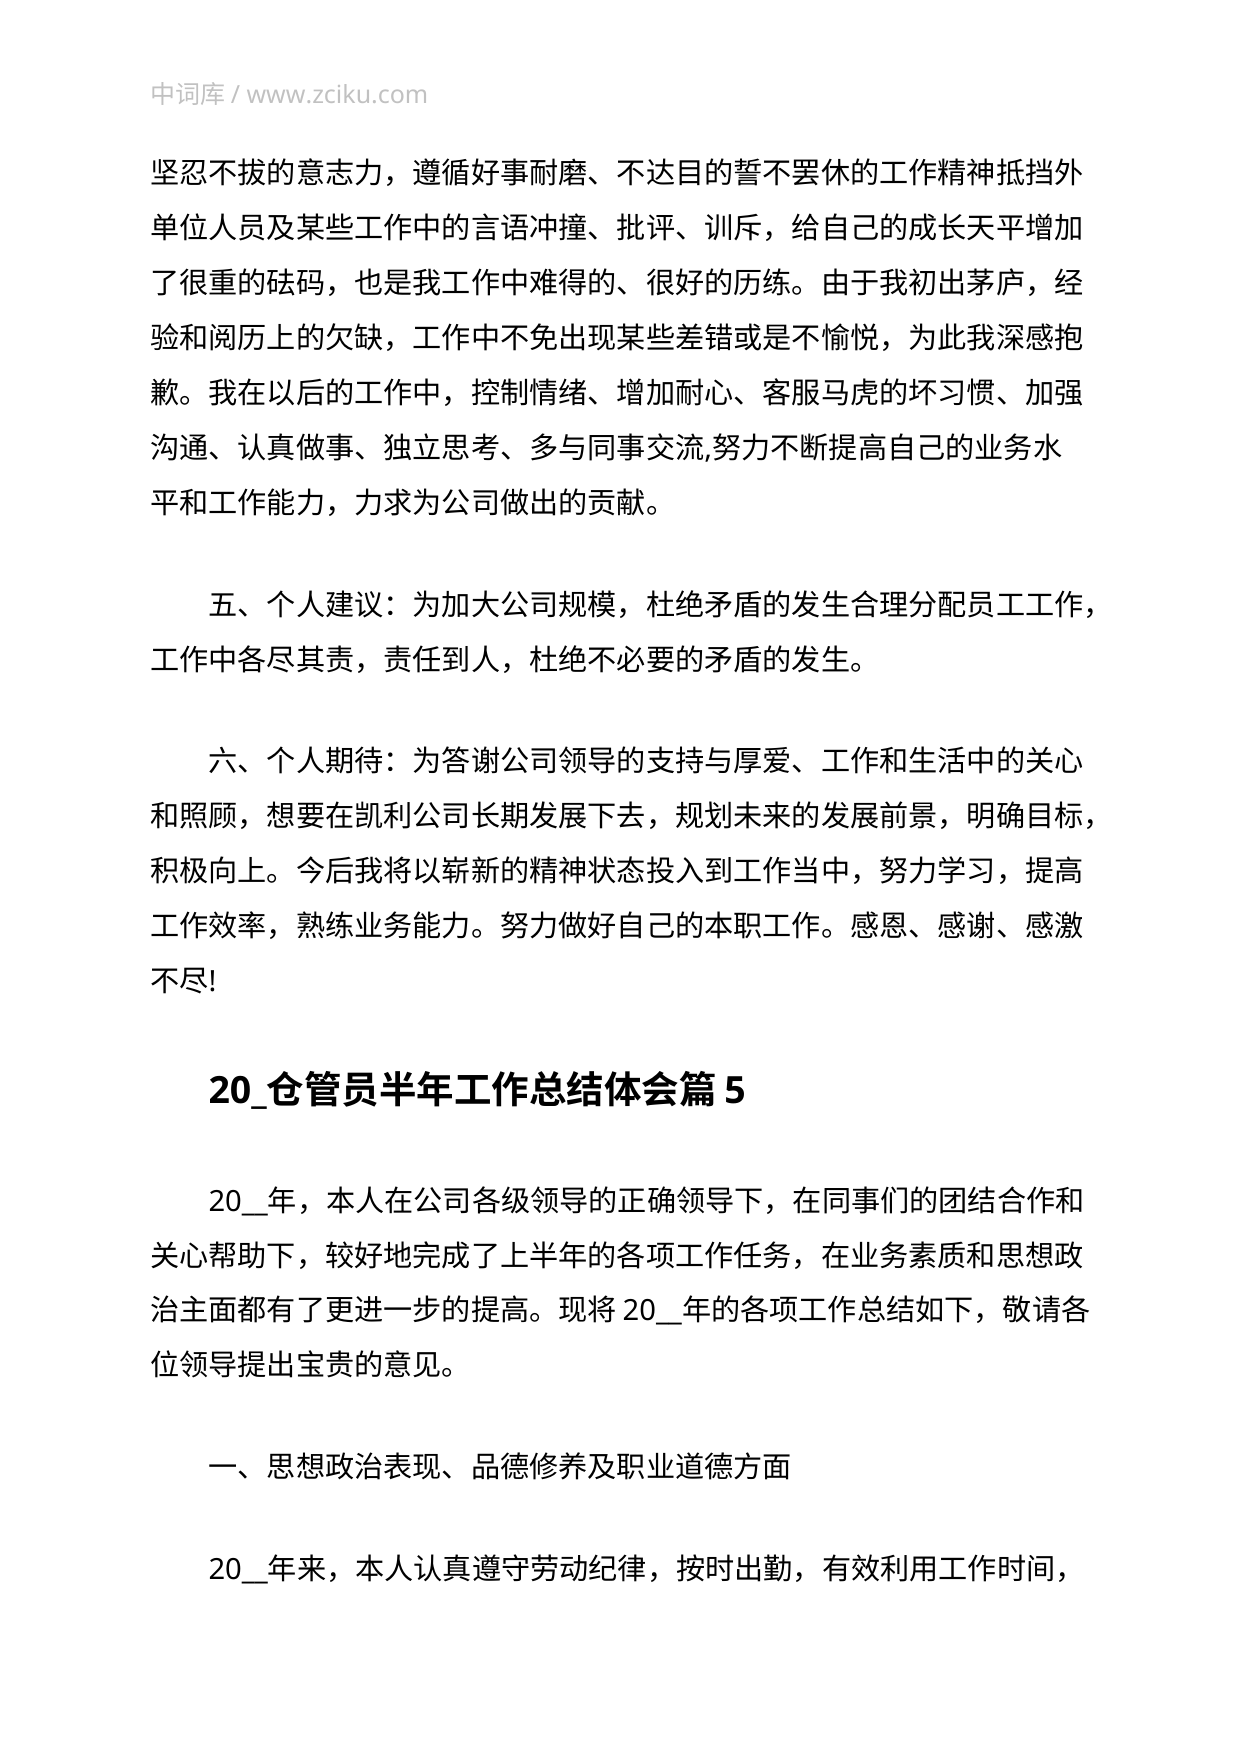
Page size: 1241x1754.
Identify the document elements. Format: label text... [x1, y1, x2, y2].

text 20_仓管员半年工作总结体会篇5 [150, 1059, 1090, 1114]
text 五、个人建议：为加大公司规模，杜绝矛盾的发生合理分配员工工作，工作中各尽其责，责任到人，杜绝不必要的矛盾的发生。 [150, 581, 1090, 678]
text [150, 1546, 1090, 1588]
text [150, 150, 1090, 522]
text 一、思想政治表现、品德修养及职业道德方面 [150, 1444, 1090, 1486]
text 六、个人期待：为答谢公司领导的支持与厚爱、工作和生活中的关心和照顾，想要在凯利公司长期发展下去，规划未来的发展前景，明确目标，积极向上。今后我将以崭新的精神状态投入到工作当中，努力学习，提高工作效率，熟练业务能力。努力做好自己的本职工作。感恩、感谢、感激不尽! [150, 738, 1090, 1000]
text 20__年，本人在公司各级领导的正确领导下，在同事们的团结合作和关心帮助下，较好地完成了上半年的各项工作任务，在业务素质和思想政治主面都有了更进一步的提高。现将20__年的各项工作总结如下，敬请各位领导提出宝贵的意见。 [150, 1177, 1090, 1384]
